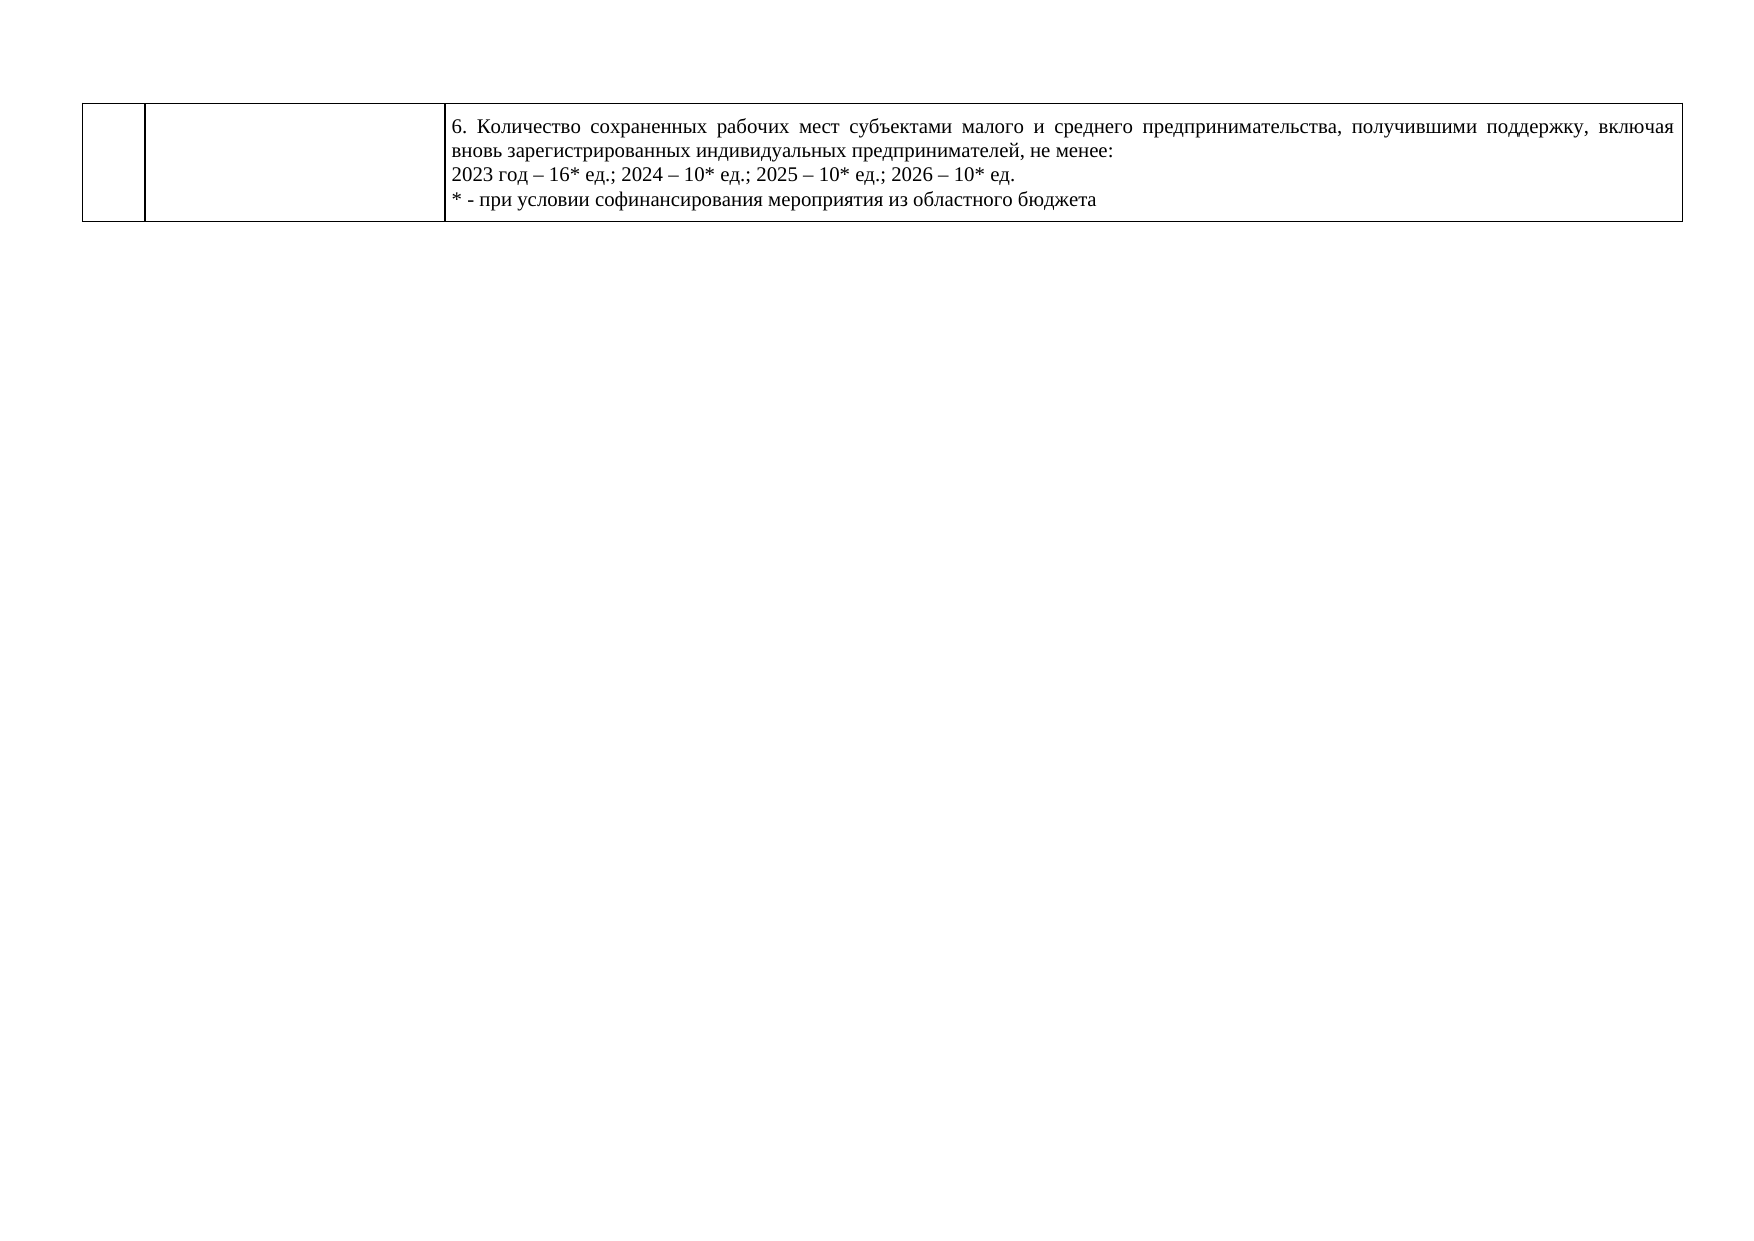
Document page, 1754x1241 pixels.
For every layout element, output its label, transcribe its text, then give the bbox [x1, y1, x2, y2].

table_cell 8. [83, 104, 144, 221]
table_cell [446, 104, 1682, 221]
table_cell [146, 104, 444, 221]
